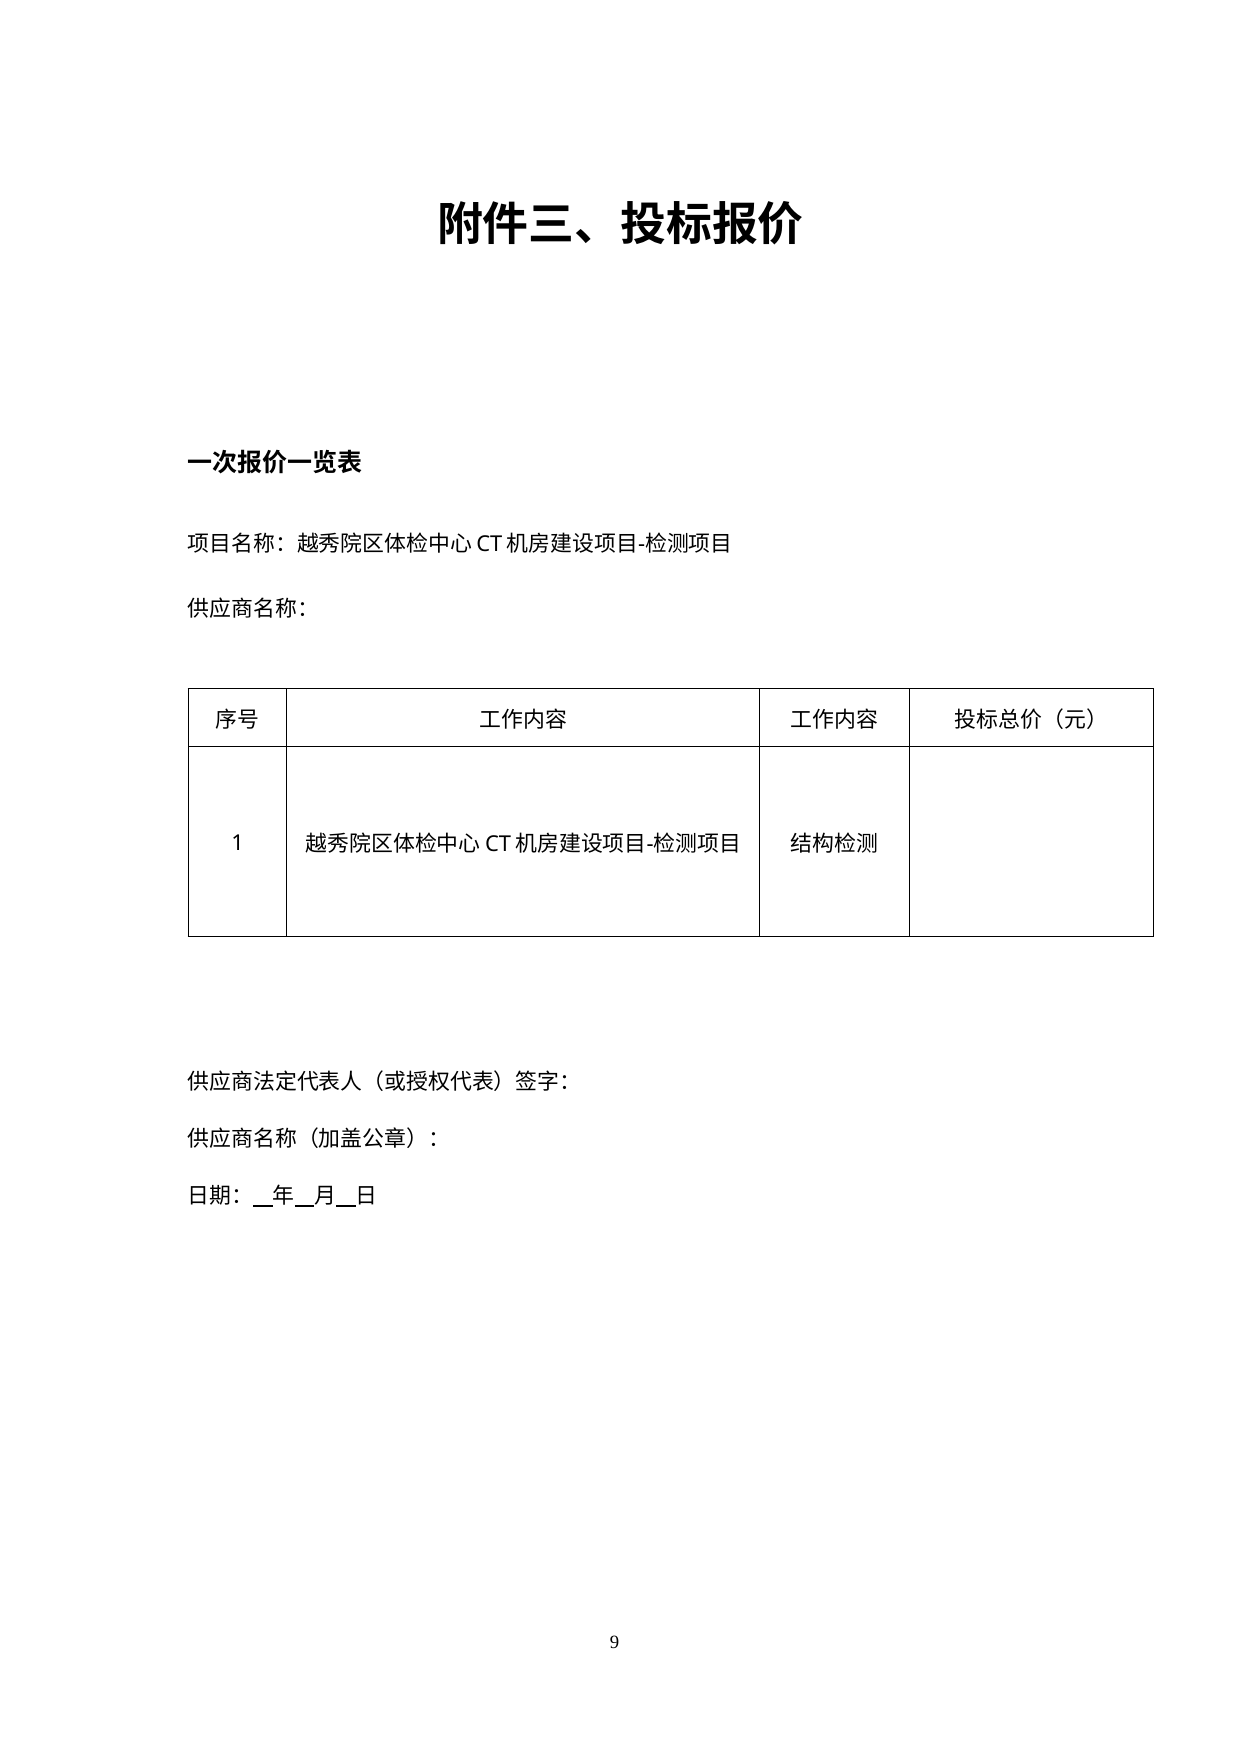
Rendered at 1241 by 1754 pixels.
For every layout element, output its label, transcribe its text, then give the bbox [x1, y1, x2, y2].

table_cell 越秀院区体检中心CT机房建设项目-检测项目 [287, 747, 759, 936]
text 一次报价一览表 [187, 428, 1053, 493]
text 供应商名称（加盖公章）： [187, 1121, 1053, 1153]
table_header 序号 [189, 689, 286, 746]
table_header 工作内容 [287, 689, 759, 746]
table_cell 结构检测 [760, 747, 909, 936]
table_cell 1 [189, 747, 286, 936]
text 项目名称：越秀院区体检中心CT机房建设项目-检测项目 [187, 526, 1053, 558]
text 日期： 年 月 日 [187, 1178, 1053, 1210]
text 供应商名称： [187, 591, 1053, 623]
table_header 投标总价（元） [910, 689, 1153, 746]
table_cell [910, 747, 1153, 936]
table_header 工作内容 [760, 689, 909, 746]
text 供应商法定代表人（或授权代表）签字： [187, 1064, 1053, 1096]
subtitle 附件三、投标报价 [187, 172, 1053, 269]
